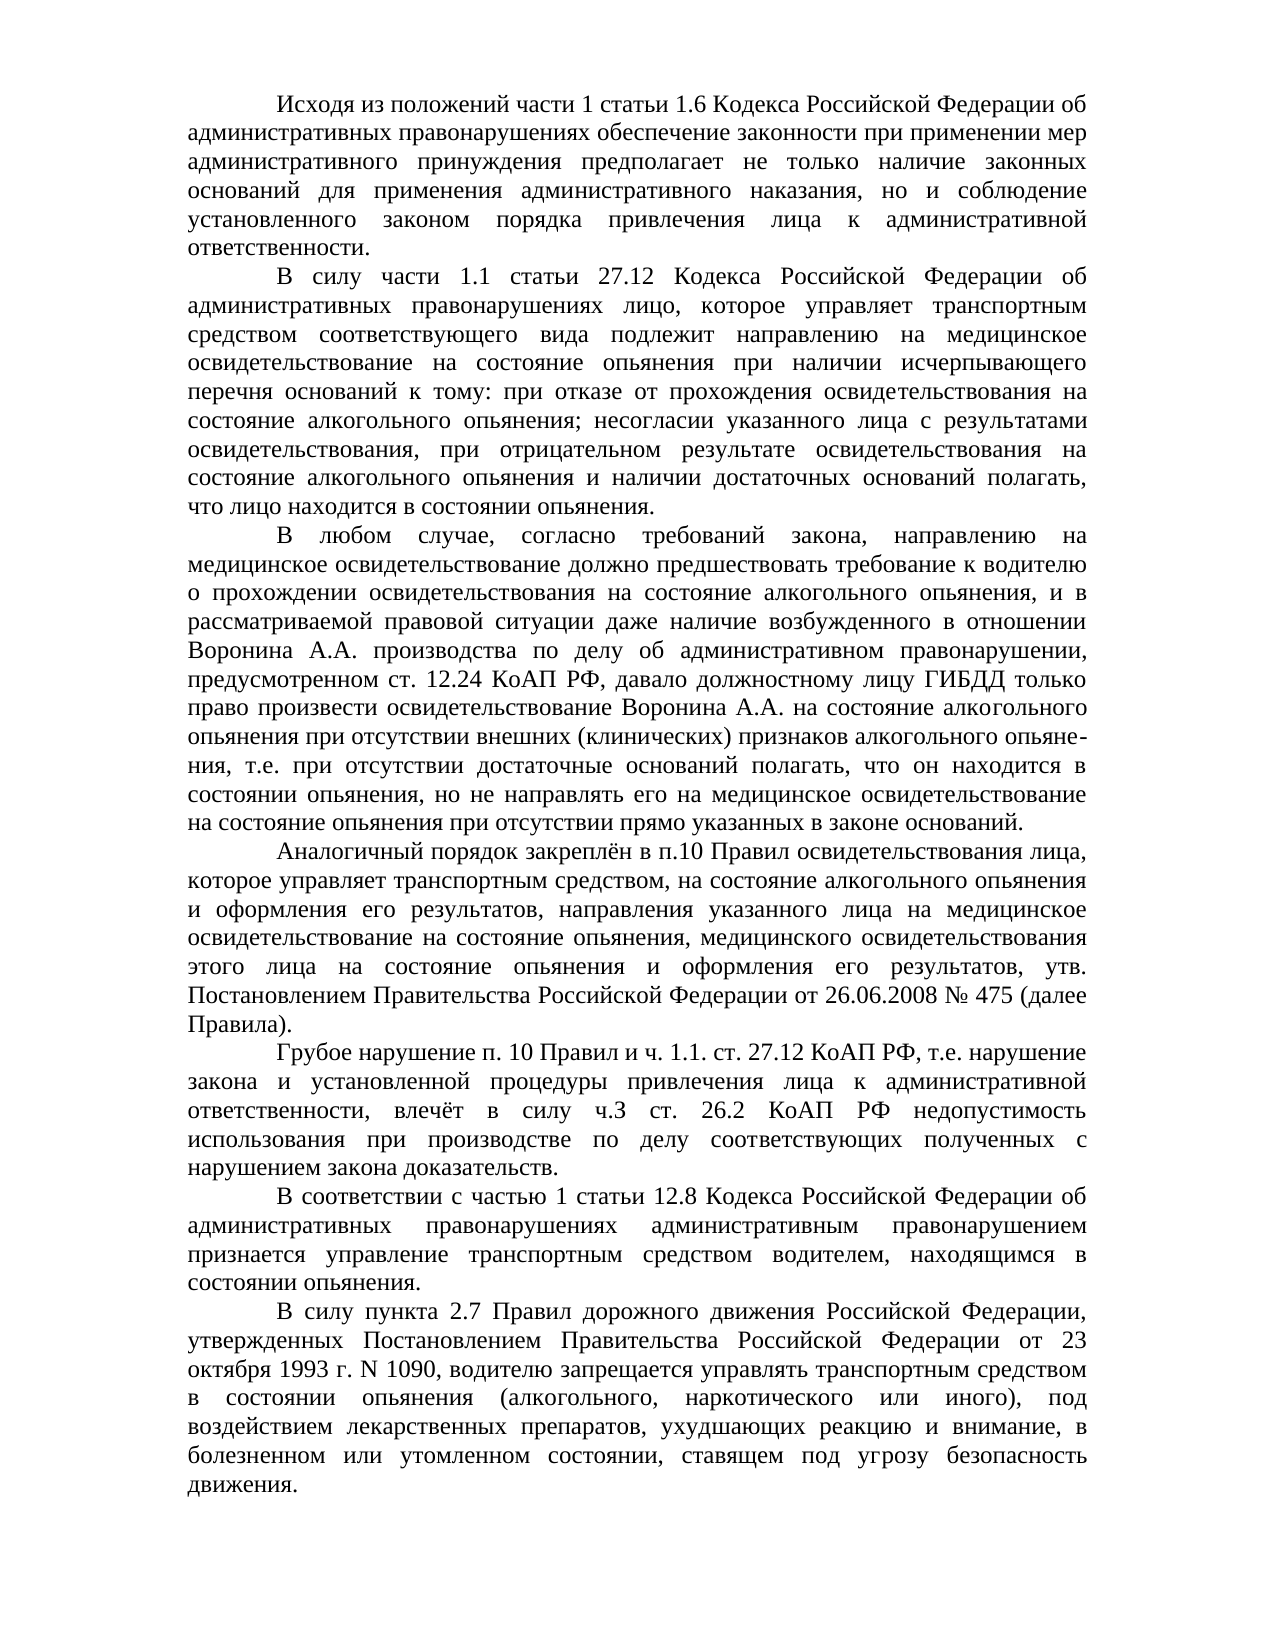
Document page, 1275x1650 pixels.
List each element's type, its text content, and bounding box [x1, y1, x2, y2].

text В любом случае, согласно требований закона, направлению на медицинское освидетельствование должно предшествовать требование к водителю о прохождении освидетельствования на состояние алкогольного опьянения, и в рассматриваемой правовой ситуации даже наличие возбужденного в отношении Воронина А.А. производства по делу об административном правонарушении, предусмотренном ст. 12.24 КоАП РФ, давало должностному лицу ГИБДД только право произвести освидетельствование Воронина А.А. на состояние алкогольного опьянения при отсутствии внешних (клинических) признаков алкогольного опьянения, т.е. при отсутствии достаточные оснований полагать, что он находится в состоянии опьянения, но не направлять его на медицинское освидетельствование на состояние опьянения при отсутствии прямо указанных в законе оснований. [187, 520, 1087, 836]
text Грубое нарушение п. 10 Правил и ч. 1.1. ст. 27.12 КоАП РФ, т.е. нарушение закона и установленной процедуры привлечения лица к административной ответственности, влечёт в силу ч.З ст. 26.2 КоАП РФ недопустимость использования при производстве по делу соответствующих полученных с нарушением закона доказательств. [187, 1037, 1087, 1181]
text Исходя из положений части 1 статьи 1.6 Кодекса Российской Федерации об административных правонарушениях обеспечение законности при применении мер административного принуждения предполагает не только наличие законных оснований для применения административного наказания, но и соблюдение установленного законом порядка привлечения лица к административной ответственности. [187, 89, 1087, 261]
text В соответствии с частью 1 статьи 12.8 Кодекса Российской Федерации об административных правонарушениях административным правонарушением признается управление транспортным средством водителем, находящимся в состоянии опьянения. [187, 1181, 1087, 1296]
text В силу части 1.1 статьи 27.12 Кодекса Российской Федерации об административных правонарушениях лицо, которое управляет транспортным средством соответствующего вида подлежит направлению на медицинское освидетельствование на состояние опьянения при наличии исчерпывающего перечня оснований к тому: при отказе от прохождения освидетельствования на состояние алкогольного опьянения; несогласии указанного лица с результатами освидетельствования, при отрицательном результате освидетельствования на состояние алкогольного опьянения и наличии достаточных оснований полагать, что лицо находится в состоянии опьянения. [187, 261, 1087, 520]
text В силу пункта 2.7 Правил дорожного движения Российской Федерации, утвержденных Постановлением Правительства Российской Федерации от 23 октября 1993 г. N 1090, водителю запрещается управлять транспортным средством в состоянии опьянения (алкогольного, наркотического или иного), под воздействием лекарственных препаратов, ухудшающих реакцию и внимание, в болезненном или утомленном состоянии, ставящем под угрозу безопасность движения. [187, 1296, 1087, 1497]
text Аналогичный порядок закреплён в п.10 Правил освидетельствования лица, которое управляет транспортным средством, на состояние алкогольного опьянения и оформления его результатов, направления указанного лица на медицинское освидетельствование на состояние опьянения, медицинского освидетельствования этого лица на состояние опьянения и оформления его результатов, утв. Постановлением Правительства Российской Федерации от 26.06.2008 № 475 (далее Правила). [187, 836, 1087, 1037]
